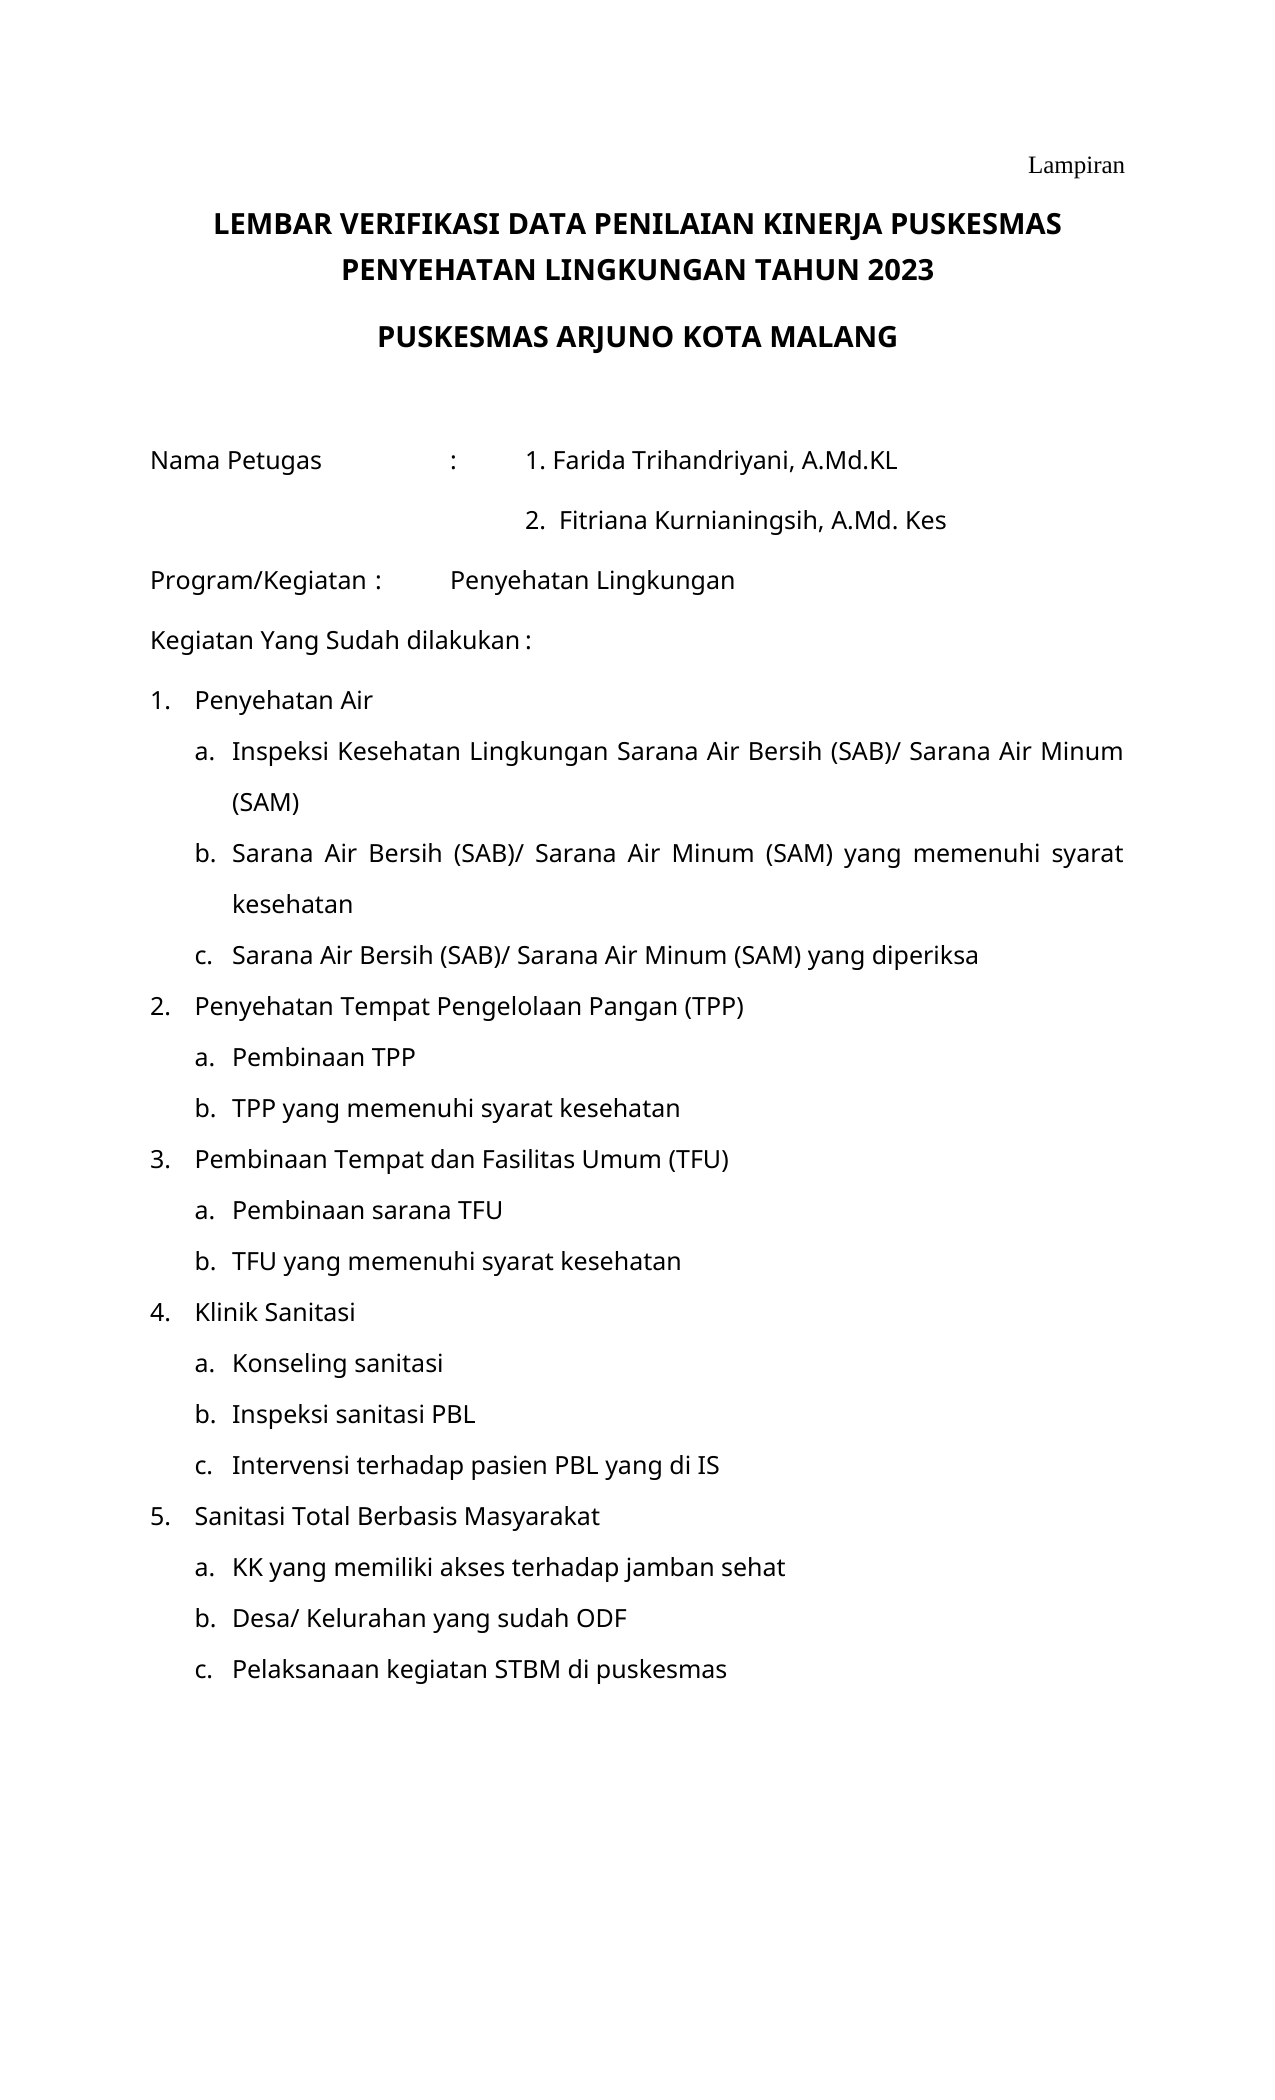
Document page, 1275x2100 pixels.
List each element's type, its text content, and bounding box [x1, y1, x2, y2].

text 2. Fitriana Kurnianingsih, A.Md. Kes [150, 502, 1125, 536]
list Desa/ Kelurahan yang sudah ODF [194, 1601, 1125, 1635]
text Program/Kegiatan : Penyehatan Lingkungan [150, 562, 1125, 596]
list Penyehatan Air [150, 682, 1125, 716]
list Klinik Sanitasi [150, 1295, 1125, 1329]
text Kegiatan Yang Sudah dilakukan : [150, 622, 1125, 656]
text Nama Petugas : 1. Farida Trihandriyani, A.Md.KL [150, 442, 1125, 476]
list Pembinaan sarana TFU [194, 1193, 1125, 1227]
list Inspeksi sanitasi PBL [194, 1397, 1125, 1431]
list Sanitasi Total Berbasis Masyarakat [150, 1499, 1125, 1533]
text Lampiran [150, 150, 1125, 179]
list Intervensi terhadap pasien PBL yang di IS [194, 1448, 1125, 1482]
list KK yang memiliki akses terhadap jamban sehat [194, 1550, 1125, 1584]
list Sarana Air Bersih (SAB)/ Sarana Air Minum (SAM) yang diperiksa [194, 938, 1125, 972]
list Pelaksanaan kegiatan STBM di puskesmas [194, 1652, 1125, 1686]
text LEMBAR VERIFIKASI DATA PENILAIAN KINERJA PUSKESMAS PENYEHATAN LINGKUNGAN TAHUN 2023 [150, 204, 1125, 289]
list Konseling sanitasi [194, 1346, 1125, 1380]
text PUSKESMAS ARJUNO KOTA MALANG [150, 316, 1125, 356]
list TFU yang memenuhi syarat kesehatan [194, 1244, 1125, 1278]
list Pembinaan Tempat dan Fasilitas Umum (TFU) [150, 1142, 1125, 1176]
list Pembinaan TPP [194, 1040, 1125, 1074]
list Inspeksi Kesehatan Lingkungan Sarana Air Bersih (SAB)/ Sarana Air Minum (SAM) [194, 733, 1125, 818]
list TPP yang memenuhi syarat kesehatan [194, 1091, 1125, 1125]
list Sarana Air Bersih (SAB)/ Sarana Air Minum (SAM) yang memenuhi syarat kesehatan [194, 836, 1125, 921]
list Penyehatan Tempat Pengelolaan Pangan (TPP) [150, 989, 1125, 1023]
